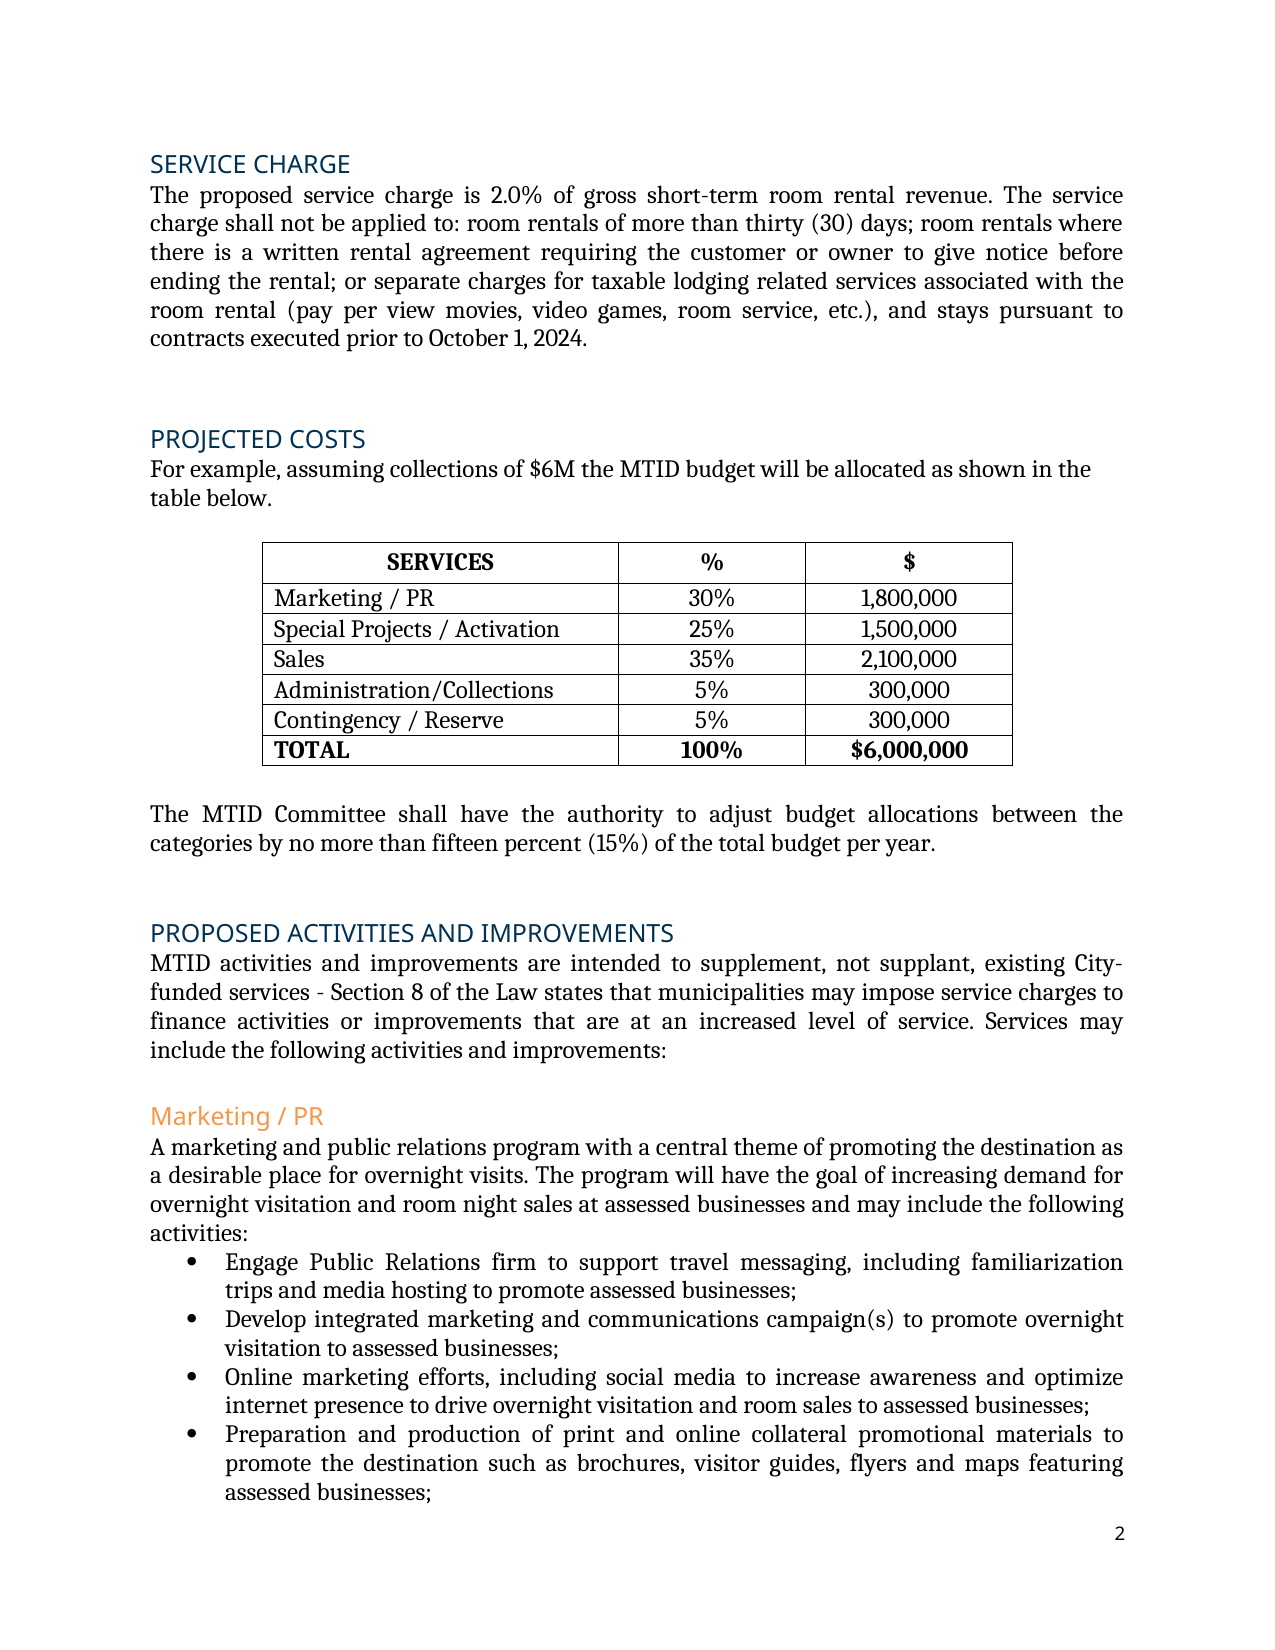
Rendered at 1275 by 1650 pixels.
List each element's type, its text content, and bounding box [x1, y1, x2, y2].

list Online marketing efforts, including social media to increase awareness and optimize internet presence to drive overnight visitation and room sales to assessed businesses; [187, 1362, 1125, 1420]
text The proposed service charge is 2.0% of gross short-term room rental revenue. The service charge shall not be applied to: room rentals of more than thirty (30) days; room rentals where there is a written rental agreement requiring the customer or owner to give notice before ending the rental; or separate charges for taxable lodging related services associated with the room rental (pay per view movies, video games, room service, etc.), and stays pursuant to contracts executed prior to October 1, 2024. [150, 181, 1125, 353]
list Preparation and production of print and online collateral promotional materials to promote the destination such as brochures, visitor guides, flyers and maps featuring assessed businesses; [187, 1420, 1125, 1506]
table_cell $6,000,000 [806, 736, 1012, 765]
text For example, assuming collections of $6M the MTID budget will be allocated as shown in the table below. [150, 455, 1125, 513]
table_cell 100% [619, 736, 805, 765]
table_cell Special Projects / Activation [263, 614, 618, 643]
table_header $ [806, 543, 1012, 583]
table_header SERVICES [263, 543, 618, 583]
table_cell 35% [619, 645, 805, 674]
table_cell 300,000 [806, 675, 1012, 704]
text Marketing / PR [150, 1098, 1125, 1132]
table_cell Sales [263, 645, 618, 674]
table_cell 5% [619, 675, 805, 704]
text PROPOSED ACTIVITIES AND IMPROVEMENTS [150, 915, 1125, 949]
text SERVICE CHARGE [150, 147, 1125, 181]
table_cell 5% [619, 705, 805, 735]
list Develop integrated marketing and communications campaign(s) to promote overnight visitation to assessed businesses; [187, 1305, 1125, 1362]
table_cell 30% [619, 584, 805, 613]
text MTID activities and improvements are intended to supplement, not supplant, existing City-funded services - Section 8 of the Law states that municipalities may impose service charges to finance activities or improvements that are at an increased level of service. Services may include the following activities and improvements: [150, 949, 1125, 1064]
table_cell TOTAL [263, 736, 618, 765]
table_cell Administration/Collections [263, 675, 618, 704]
table_cell 2,100,000 [806, 645, 1012, 674]
table_cell 1,500,000 [806, 614, 1012, 643]
table_header % [619, 543, 805, 583]
table_cell 25% [619, 614, 805, 643]
text PROJECTED COSTS [150, 421, 1125, 455]
text The MTID Committee shall have the authority to adjust budget allocations between the categories by no more than fifteen percent (15%) of the total budget per year. [150, 800, 1125, 858]
table_cell Marketing / PR [263, 584, 618, 613]
table_cell 300,000 [806, 705, 1012, 735]
list Engage Public Relations firm to support travel messaging, including familiarization trips and media hosting to promote assessed businesses; [187, 1247, 1125, 1305]
table_cell Contingency / Reserve [263, 705, 618, 735]
table_cell 1,800,000 [806, 584, 1012, 613]
text A marketing and public relations program with a central theme of promoting the destination as a desirable place for overnight visits. The program will have the goal of increasing demand for overnight visitation and room night sales at assessed businesses and may include the following activities: [150, 1132, 1125, 1247]
